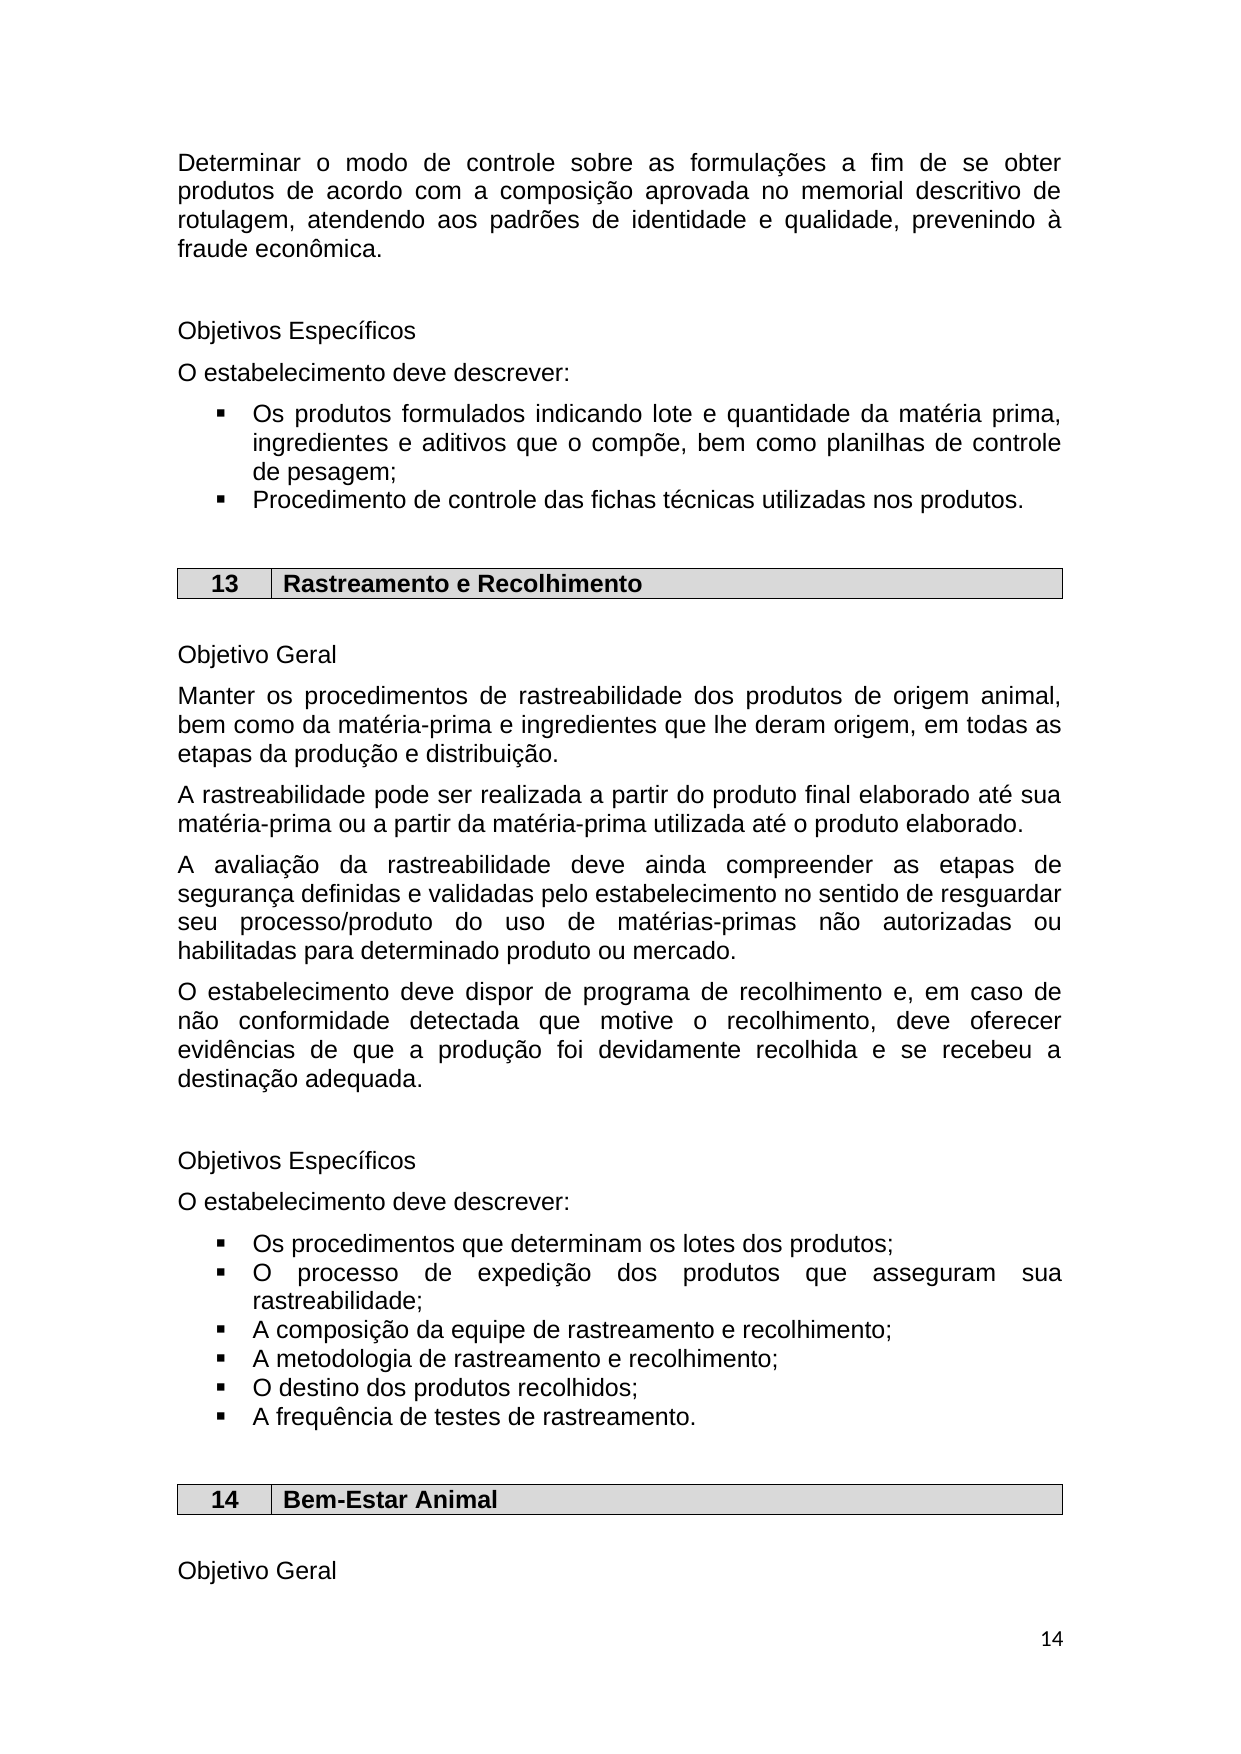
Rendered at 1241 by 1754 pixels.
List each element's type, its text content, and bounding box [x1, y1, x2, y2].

text A avaliação da rastreabilidade deve ainda compreender as etapas de segurança definidas e validadas pelo estabelecimento no sentido de resguardar seu processo/produto do uso de matérias-primas não autorizadas ou habilitadas para determinado produto ou mercado. [177, 850, 1063, 965]
text Objetivos Específicos [177, 316, 1063, 345]
text O estabelecimento deve dispor de programa de recolhimento e, em caso de não conformidade detectada que motive o recolhimento, deve oferecer evidências de que a produção foi devidamente recolhida e se recebeu a destinação adequada. [177, 977, 1063, 1092]
table_header Rastreamento e Recolhimento [272, 569, 1062, 598]
list Procedimento de controle das fichas técnicas utilizadas nos produtos. [215, 485, 1063, 514]
table_header 14 [178, 1485, 271, 1514]
list O destino dos produtos recolhidos; [215, 1373, 1063, 1402]
table_header Bem-Estar Animal [272, 1485, 1062, 1514]
list A frequência de testes de rastreamento. [215, 1402, 1063, 1431]
list Os procedimentos que determinam os lotes dos produtos; [215, 1229, 1063, 1257]
text Objetivo Geral [177, 640, 1063, 669]
text Objetivo Geral [177, 1556, 1063, 1585]
text A rastreabilidade pode ser realizada a partir do produto final elaborado até sua matéria-prima ou a partir da matéria-prima utilizada até o produto elaborado. [177, 780, 1063, 837]
text O estabelecimento deve descrever: [177, 358, 1063, 386]
list Os produtos formulados indicando lote e quantidade da matéria prima, ingredientes e aditivos que o compõe, bem como planilhas de controle de pesagem; [215, 399, 1063, 485]
list A metodologia de rastreamento e recolhimento; [215, 1344, 1063, 1373]
list O processo de expedição dos produtos que asseguram sua rastreabilidade; [215, 1257, 1063, 1315]
text Manter os procedimentos de rastreabilidade dos produtos de origem animal, bem como da matéria-prima e ingredientes que lhe deram origem, em todas as etapas da produção e distribuição. [177, 681, 1063, 767]
list A composição da equipe de rastreamento e recolhimento; [215, 1315, 1063, 1344]
text Determinar o modo de controle sobre as formulações a fim de se obter produtos de acordo com a composição aprovada no memorial descritivo de rotulagem, atendendo aos padrões de identidade e qualidade, prevenindo à fraude econômica. [177, 148, 1063, 263]
text O estabelecimento deve descrever: [177, 1187, 1063, 1216]
text Objetivos Específicos [177, 1146, 1063, 1175]
table_header 13 [178, 569, 271, 598]
